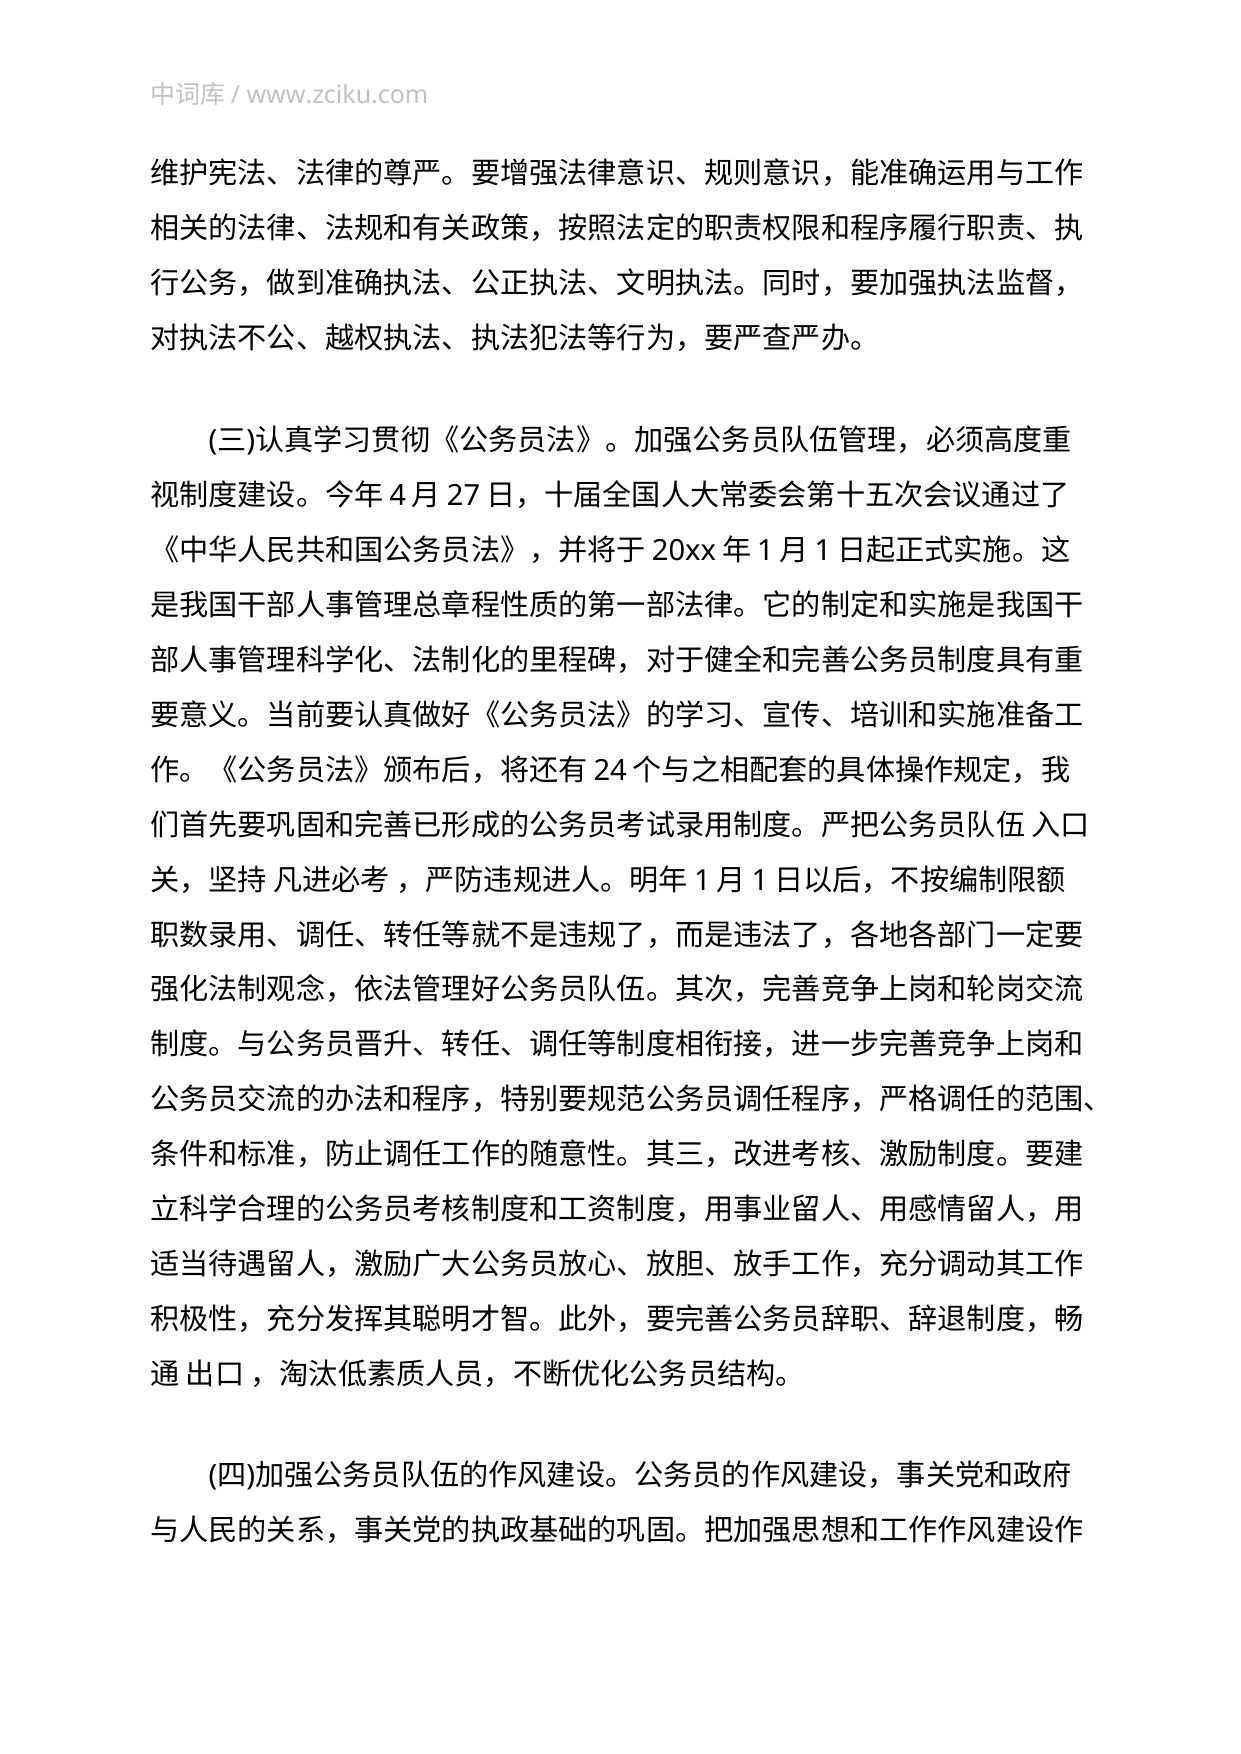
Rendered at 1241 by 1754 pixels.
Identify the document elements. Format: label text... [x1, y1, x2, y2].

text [150, 150, 1090, 357]
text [150, 1452, 1090, 1549]
text (三)认真学习贯彻《公务员法》。加强公务员队伍管理，必须高度重视制度建设。今年4月27日，十届全国人大常委会第十五次会议通过了《中华人民共和国公务员法》，并将于20xx年1月1日起正式实施。这是我国干部人事管理总章程性质的第一部法律。它的制定和实施是我国干部人事管理科学化、法制化的里程碑，对于健全和完善公务员制度具有重要意义。当前要认真做好《公务员法》的学习、宣传、培训和实施准备工作。《公务员法》颁布后，将还有24个与之相配套的具体操作规定，我们首先要巩固和完善已形成的公务员考试录用制度。严把公务员队伍 入口 关，坚持 凡进必考 ，严防违规进人。明年1月1日以后，不按编制限额职数录用、调任、转任等就不是违规了，而是违法了，各地各部门一定要强化法制观念，依法管理好公务员队伍。其次，完善竞争上岗和轮岗交流制度。与公务员晋升、转任、调任等制度相衔接，进一步完善竞争上岗和公务员交流的办法和程序，特别要规范公务员调任程序，严格调任的范围、条件和标准，防止调任工作的随意性。其三，改进考核、激励制度。要建立科学合理的公务员考核制度和工资制度，用事业留人、用感情留人，用适当待遇留人，激励广大公务员放心、放胆、放手工作，充分调动其工作积极性，充分发挥其聪明才智。此外，要完善公务员辞职、辞退制度，畅通 出口 ，淘汰低素质人员，不断优化公务员结构。 [150, 416, 1090, 1392]
